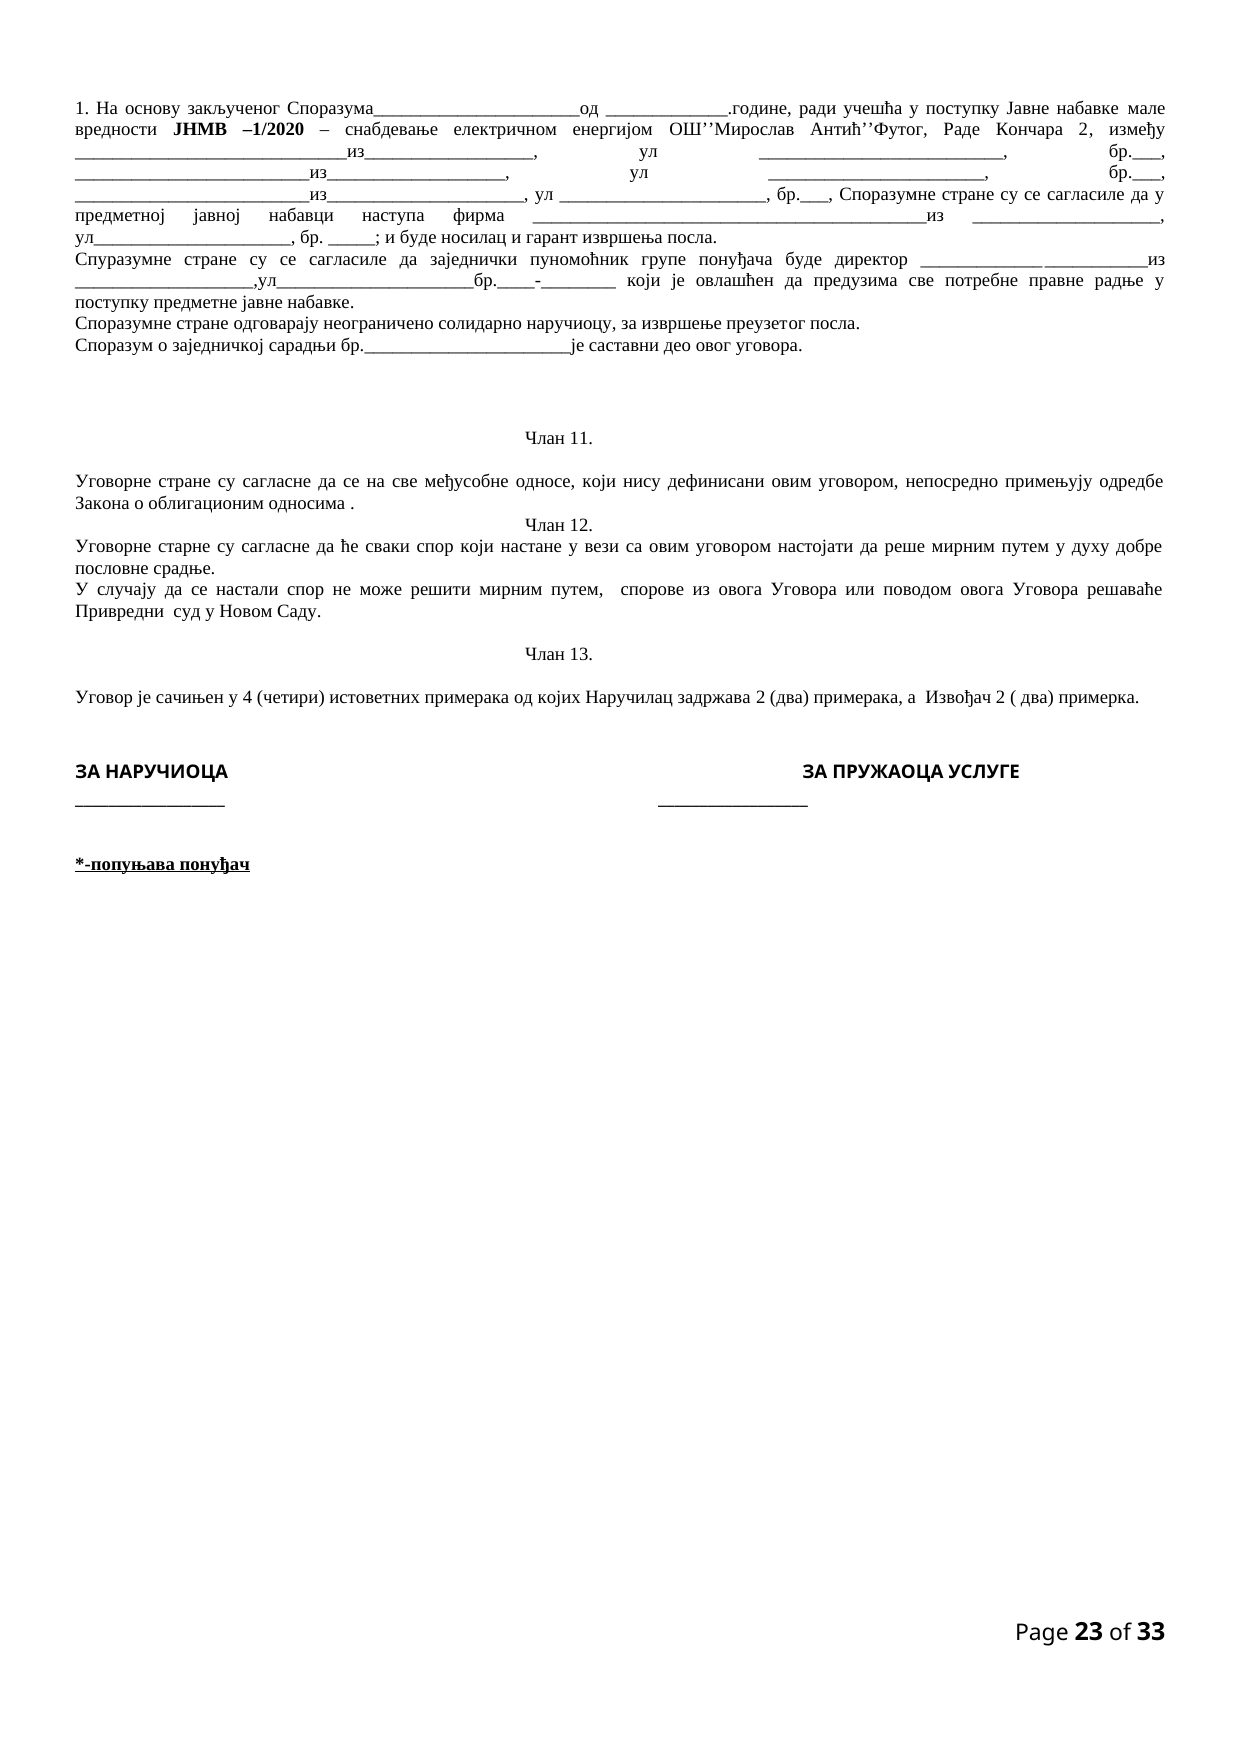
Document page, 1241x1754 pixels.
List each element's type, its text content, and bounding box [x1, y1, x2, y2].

text __________________ __________________ [75, 784, 1165, 809]
text Уговор је сачињен у 4 (четири) истоветних примерака од којих Наручилац задржава 2 (два) примерака, а Извођач 2 ( два) примерка. [75, 686, 1165, 707]
text Споразум о заједничкој сарадњи бр.______________________је саставни део овог уговора. [75, 334, 1165, 355]
text *-попуњава понуђач [75, 853, 1165, 874]
text Члан 11. [75, 427, 1165, 449]
text Спуразумне стране су се сагласиле да заједнички пуномоћник групе понуђача буде директор ________________________из ___________________,ул_____________________бр.____-________ који је овлашћен да предузима све потребне правне радње у поступку предметне јавне набавке. [75, 247, 1165, 312]
text ЗА НАРУЧИОЦА ЗА ПРУЖАОЦА УСЛУГЕ [75, 758, 1165, 784]
text У случају да се настали спор не може решити мирним путем, спорове из овога Уговора или поводом овога Уговора решаваће Привредни суд у Новом Саду. [75, 578, 1165, 621]
text 1. На основу закљученог Споразума______________________од _____________.године, ради учешћа у поступку Јавне набавке мале вредности ЈНМВ –1/2020 – снабдевање електричном енергијом ОШ’’Мирослав Антић’’Футог, Раде Кончара 2, између _____________________________из__________________, ул __________________________, бр.___, _________________________из___________________, ул _______________________, бр.___, _________________________из_____________________, ул ______________________, бр.___, Споразумне стране су се сагласиле да у предметној јавној набавци наступа фирма __________________________________________из ____________________, ул_____________________, бр. _____; и буде носилац и гарант извршења посла. [75, 97, 1165, 247]
text Уговорне старне су сагласне да ће сваки спор који настане у вези са овим уговором настојати да реше мирним путем у духу добре пословне срадње. [75, 535, 1165, 578]
text Члан 13. [75, 643, 1165, 664]
text Уговорне стране су сагласне да се на све међусобне односе, који нису дефинисани овим уговором, непосредно примењују одредбе Закона о облигационим односима . [75, 470, 1165, 513]
text Члан 12. [75, 513, 1165, 535]
text Споразумне стране одговарају неограничено солидарно наручиоцу, за извршење преузетог посла. [75, 312, 1165, 334]
